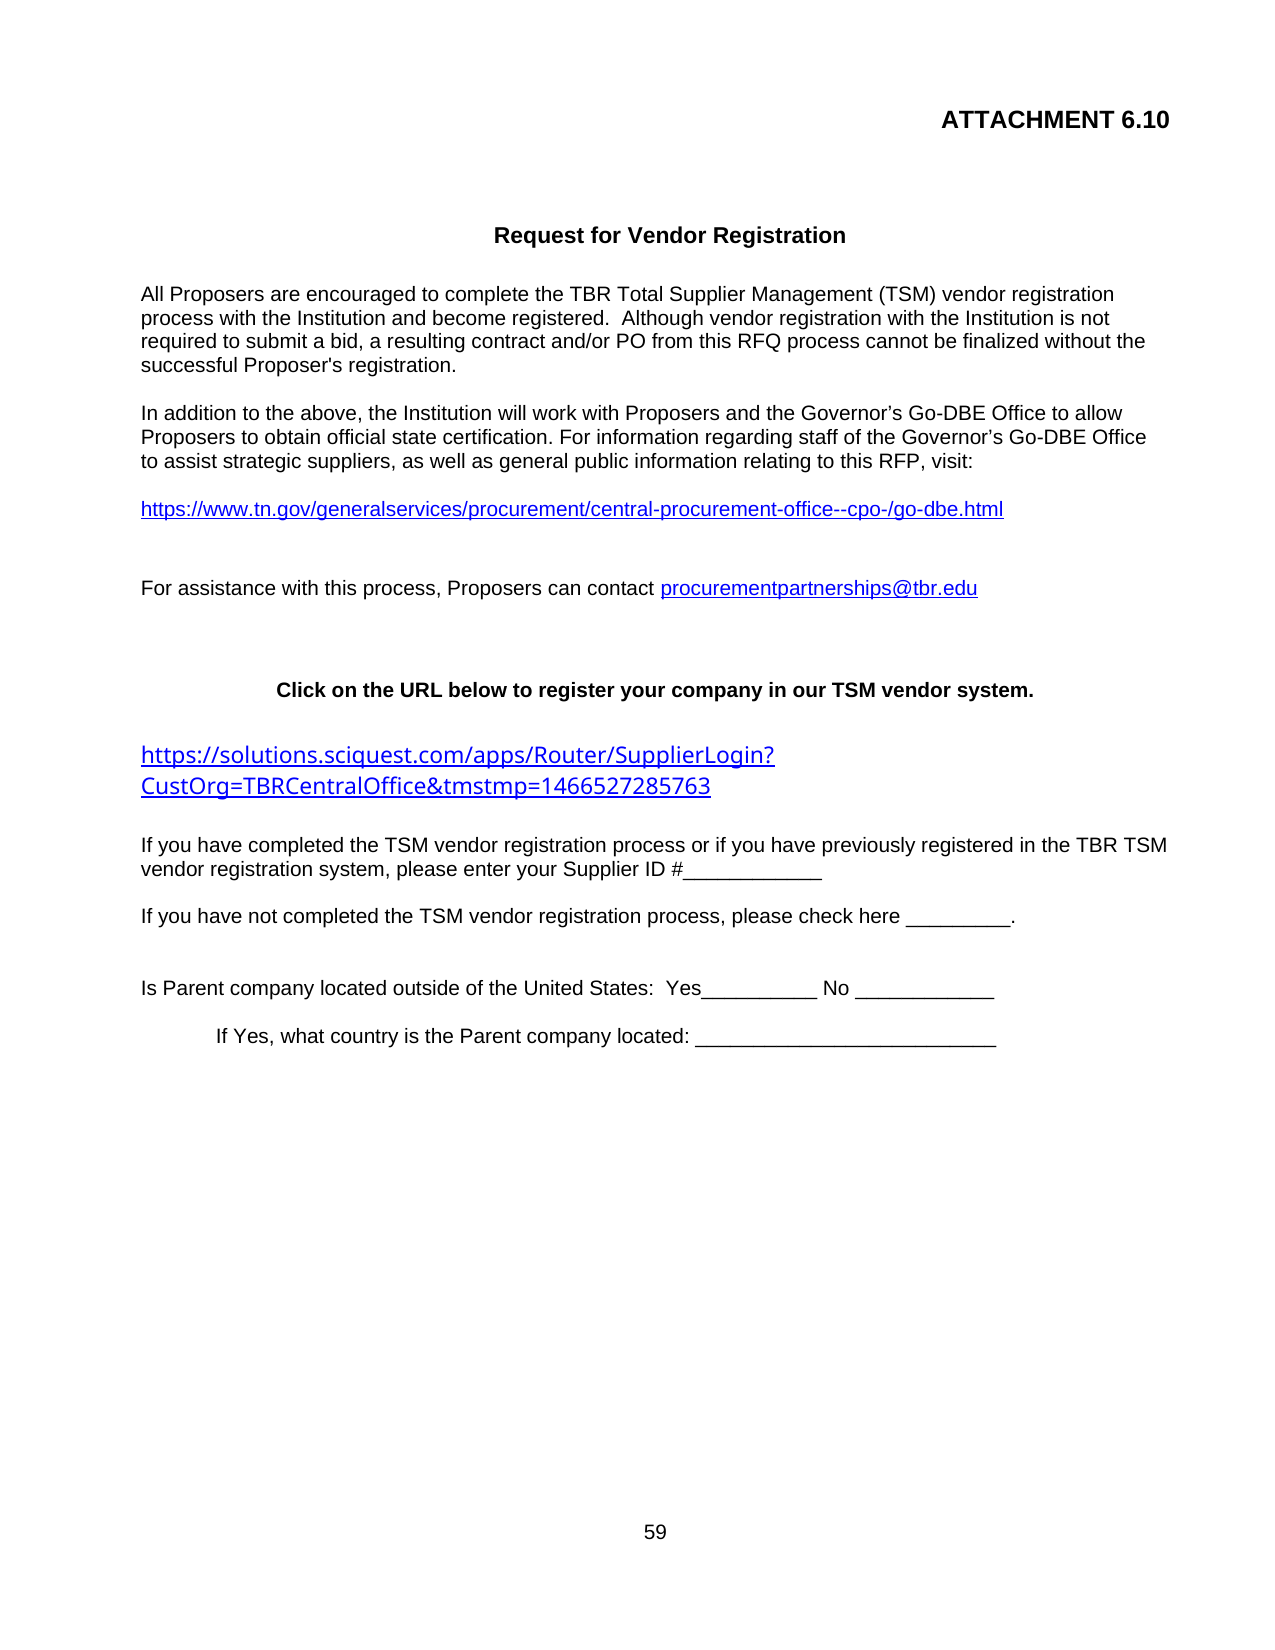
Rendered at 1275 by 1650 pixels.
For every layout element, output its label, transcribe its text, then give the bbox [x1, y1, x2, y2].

text Request for Vendor Registration [141, 222, 1170, 249]
text In addition to the above, the Institution will work with Proposers and the Governor’s Go-DBE Office to allow Proposers to obtain official state certification. For information regarding staff of the Governor’s Go-DBE Office to assist strategic suppliers, as well as general public information relating to this RFP, visit: [141, 401, 1170, 473]
text For assistance with this process, Proposers can contact procurementpartnerships@tbr.edu [141, 576, 1170, 600]
text All Proposers are encouraged to complete the TBR Total Supplier Management (TSM) vendor registration process with the Institution and become registered. Although vendor registration with the Institution is not required to submit a bid, a resulting contract and/or PO from this RFQ process cannot be finalized without the successful Proposer's registration. [141, 281, 1170, 377]
text ATTACHMENT 6.10 [141, 105, 1170, 134]
text Click on the URL below to register your company in our TSM vendor system. [141, 678, 1170, 702]
text https://www.tn.gov/generalservices/procurement/central-procurement-office--cpo-/go-dbe.html [141, 497, 1170, 521]
text https://solutions.sciquest.com/apps/Router/SupplierLogin?CustOrg=TBRCentralOffice&tmstmp=1466527285763 [141, 739, 1170, 801]
text If Yes, what country is the Parent company located: __________________________ [141, 1024, 1170, 1048]
text If you have not completed the TSM vendor registration process, please check here _________. [141, 904, 1170, 928]
text If you have completed the TSM vendor registration process or if you have previously registered in the TBR TSM vendor registration system, please enter your Supplier ID #____________ [141, 832, 1170, 880]
text Is Parent company located outside of the United States: Yes__________ No ____________ [141, 976, 1170, 1000]
